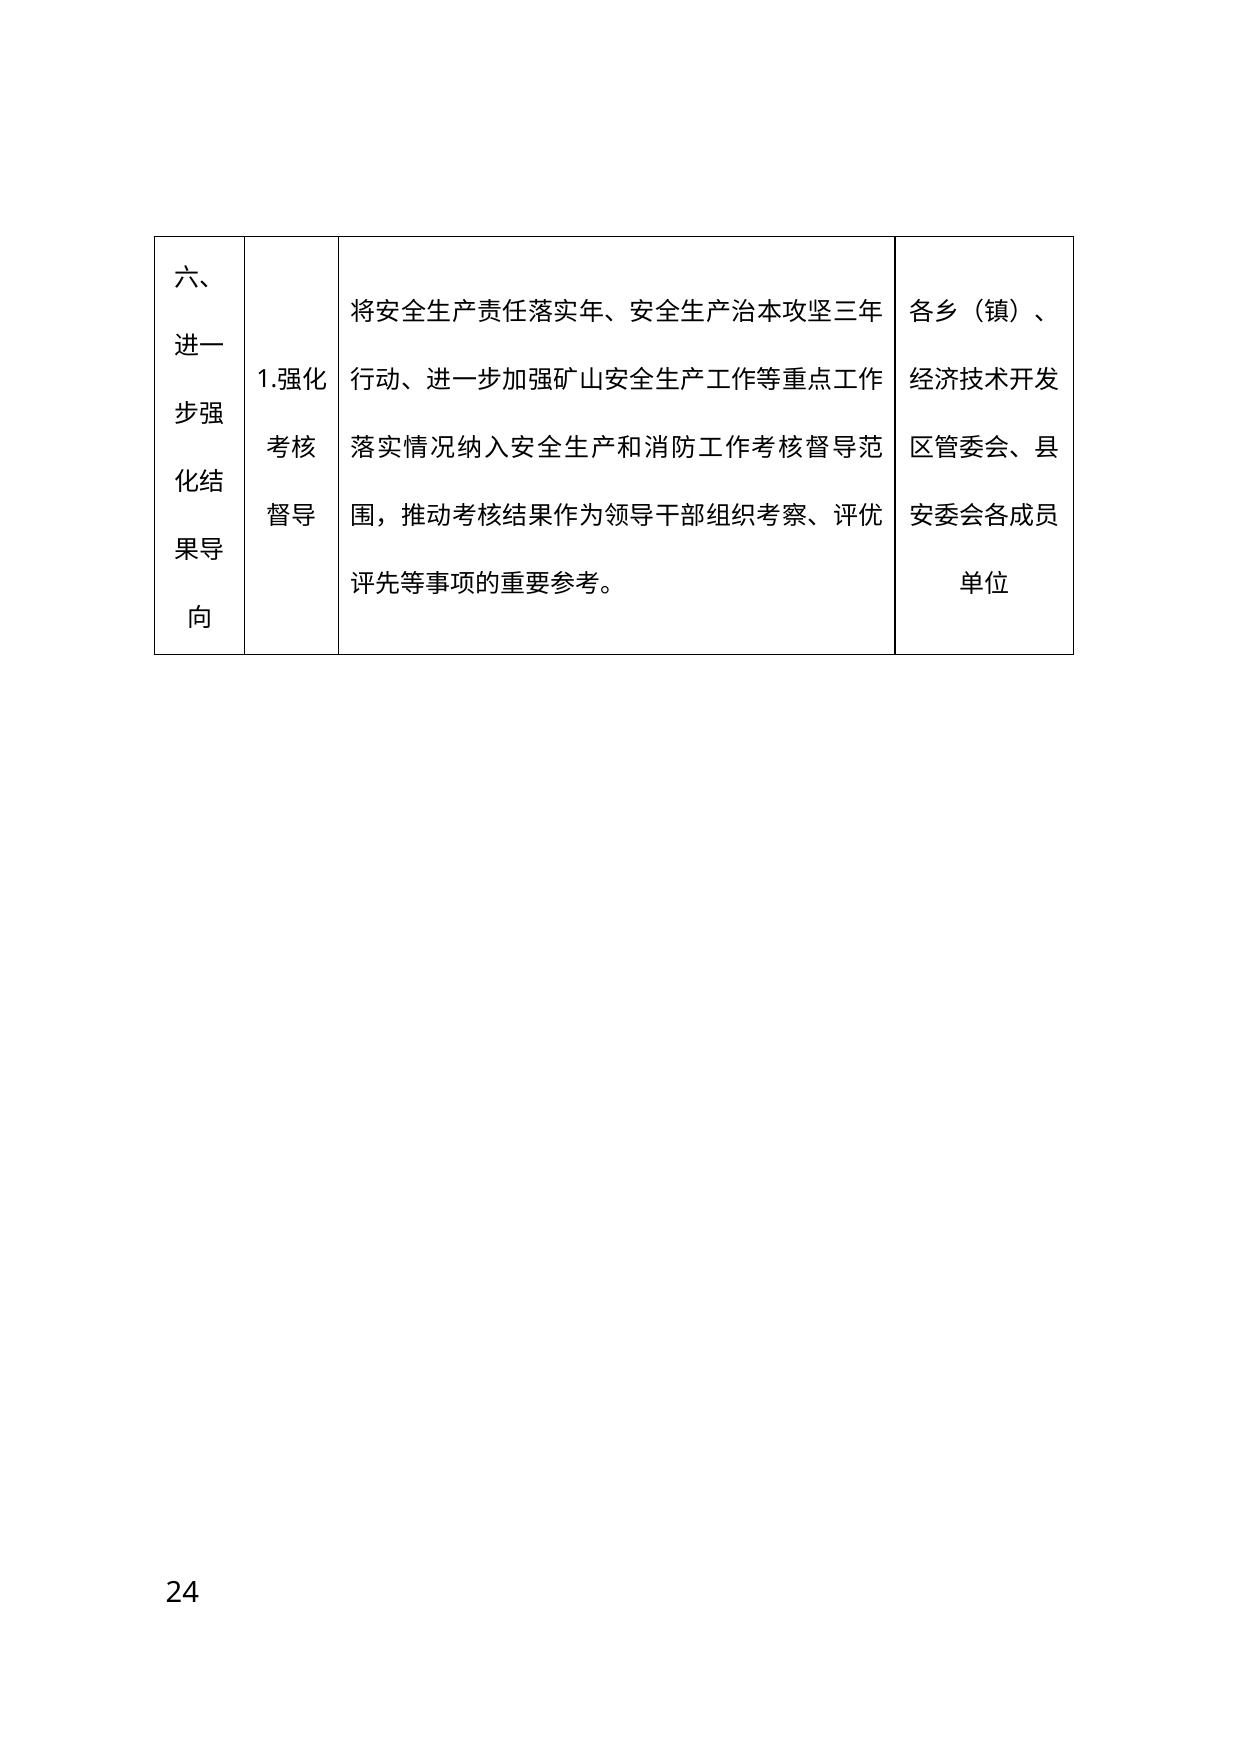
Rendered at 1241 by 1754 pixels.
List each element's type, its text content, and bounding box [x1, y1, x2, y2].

table_cell 各乡（镇）、经济技术开发区管委会、县安委会各成员单位 [896, 237, 1073, 654]
table_cell 六、进一步强化结果导向 [155, 237, 244, 654]
table_cell 1.强化考核督导 [245, 237, 338, 654]
table_cell 将安全生产责任落实年、安全生产治本攻坚三年行动、进一步加强矿山安全生产工作等重点工作落实情况纳入安全生产和消防工作考核督导范围，推动考核结果作为领导干部组织考察、评优评先等事项的重要参考。 [339, 237, 894, 654]
